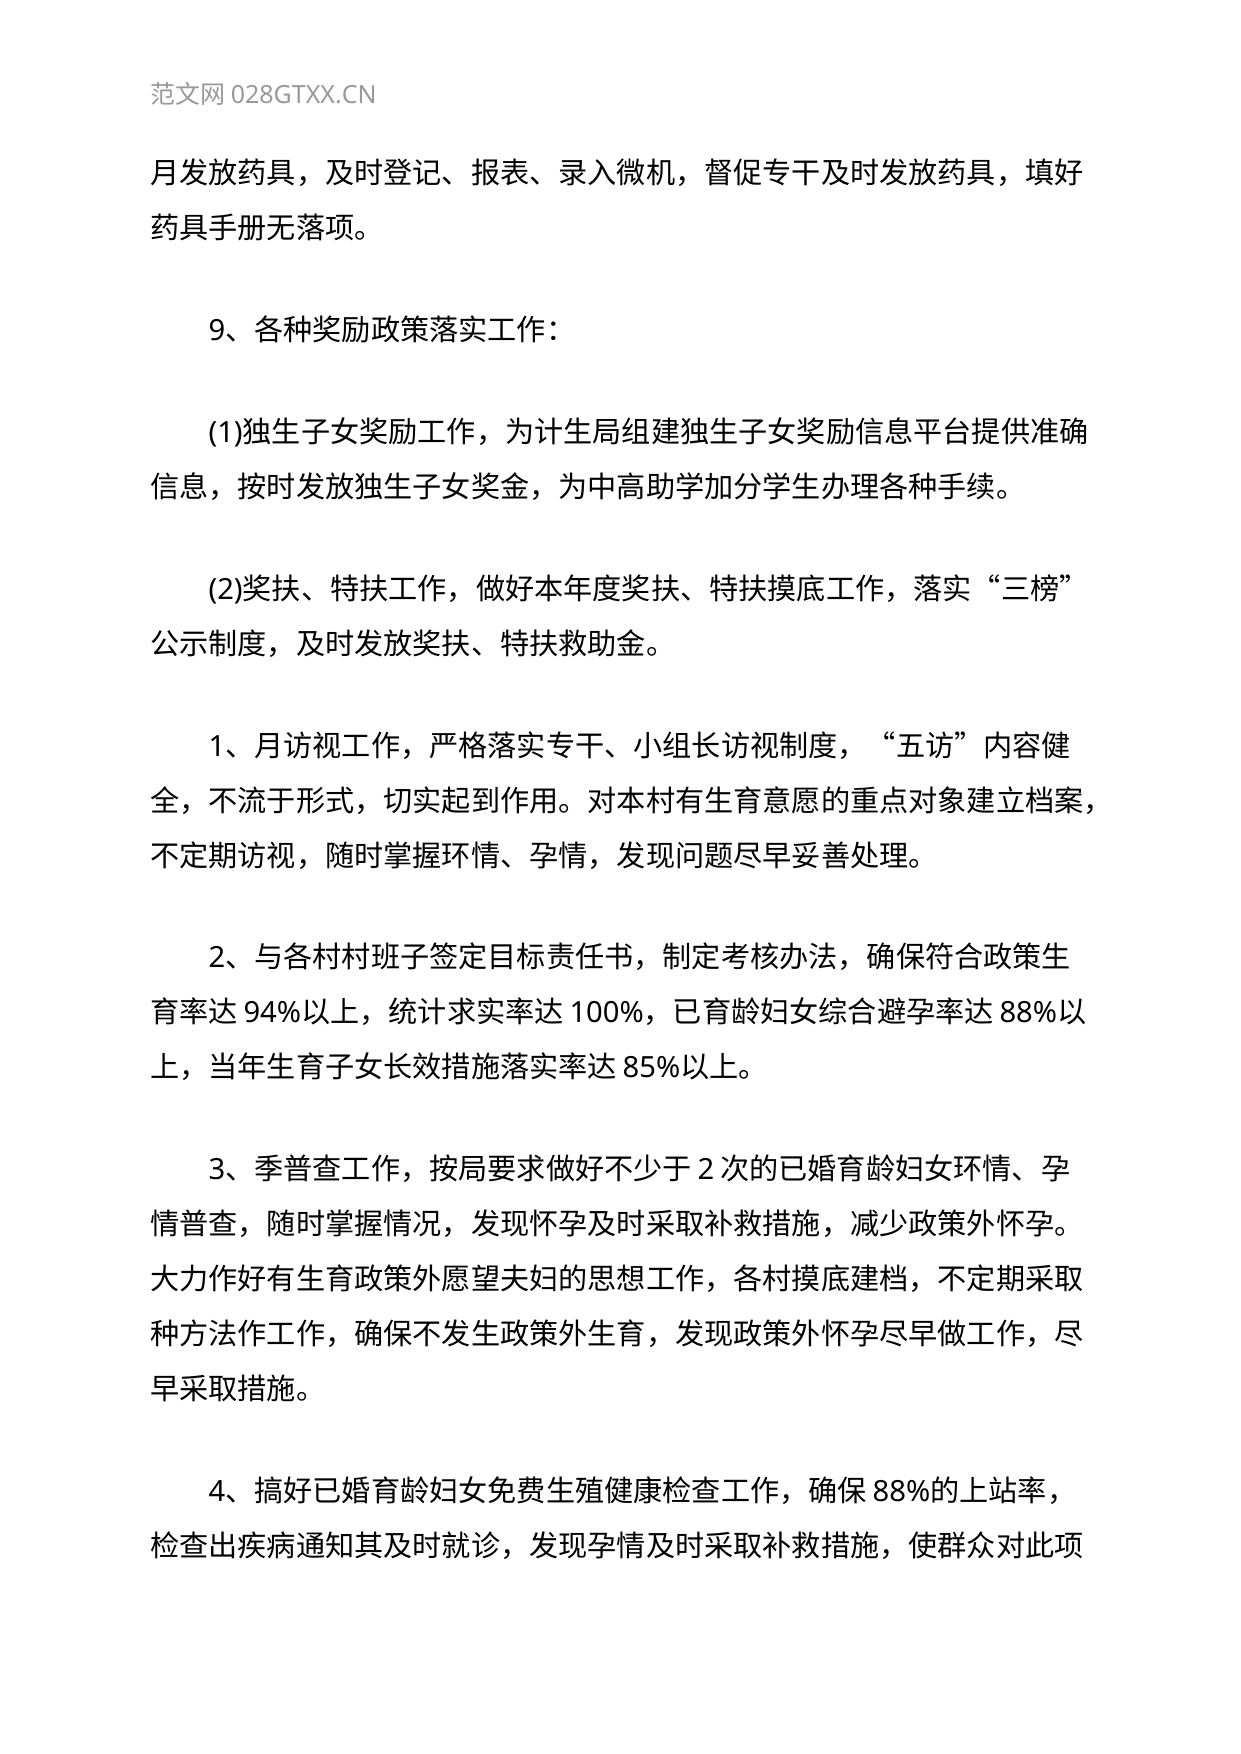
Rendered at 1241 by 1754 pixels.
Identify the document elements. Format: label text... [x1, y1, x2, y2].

text 2、与各村村班子签定目标责任书，制定考核办法，确保符合政策生育率达94%以上，统计求实率达100%，已育龄妇女综合避孕率达88%以上，当年生育子女长效措施落实率达85%以上。 [150, 934, 1090, 1086]
text 3、季普查工作，按局要求做好不少于2次的已婚育龄妇女环情、孕情普查，随时掌握情况，发现怀孕及时采取补救措施，减少政策外怀孕。大力作好有生育政策外愿望夫妇的思想工作，各村摸底建档，不定期采取种方法作工作，确保不发生政策外生育，发现政策外怀孕尽早做工作，尽早采取措施。 [150, 1146, 1090, 1408]
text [150, 150, 1090, 247]
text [150, 1467, 1090, 1564]
text 1、月访视工作，严格落实专干、小组长访视制度，“五访”内容健全，不流于形式，切实起到作用。对本村有生育意愿的重点对象建立档案，不定期访视，随时掌握环情、孕情，发现问题尽早妥善处理。 [150, 722, 1090, 874]
text (2)奖扶、特扶工作，做好本年度奖扶、特扶摸底工作，落实“三榜”公示制度，及时发放奖扶、特扶救助金。 [150, 565, 1090, 663]
text (1)独生子女奖励工作，为计生局组建独生子女奖励信息平台提供准确信息，按时发放独生子女奖金，为中高助学加分学生办理各种手续。 [150, 409, 1090, 506]
text 9、各种奖励政策落实工作： [150, 307, 1090, 349]
